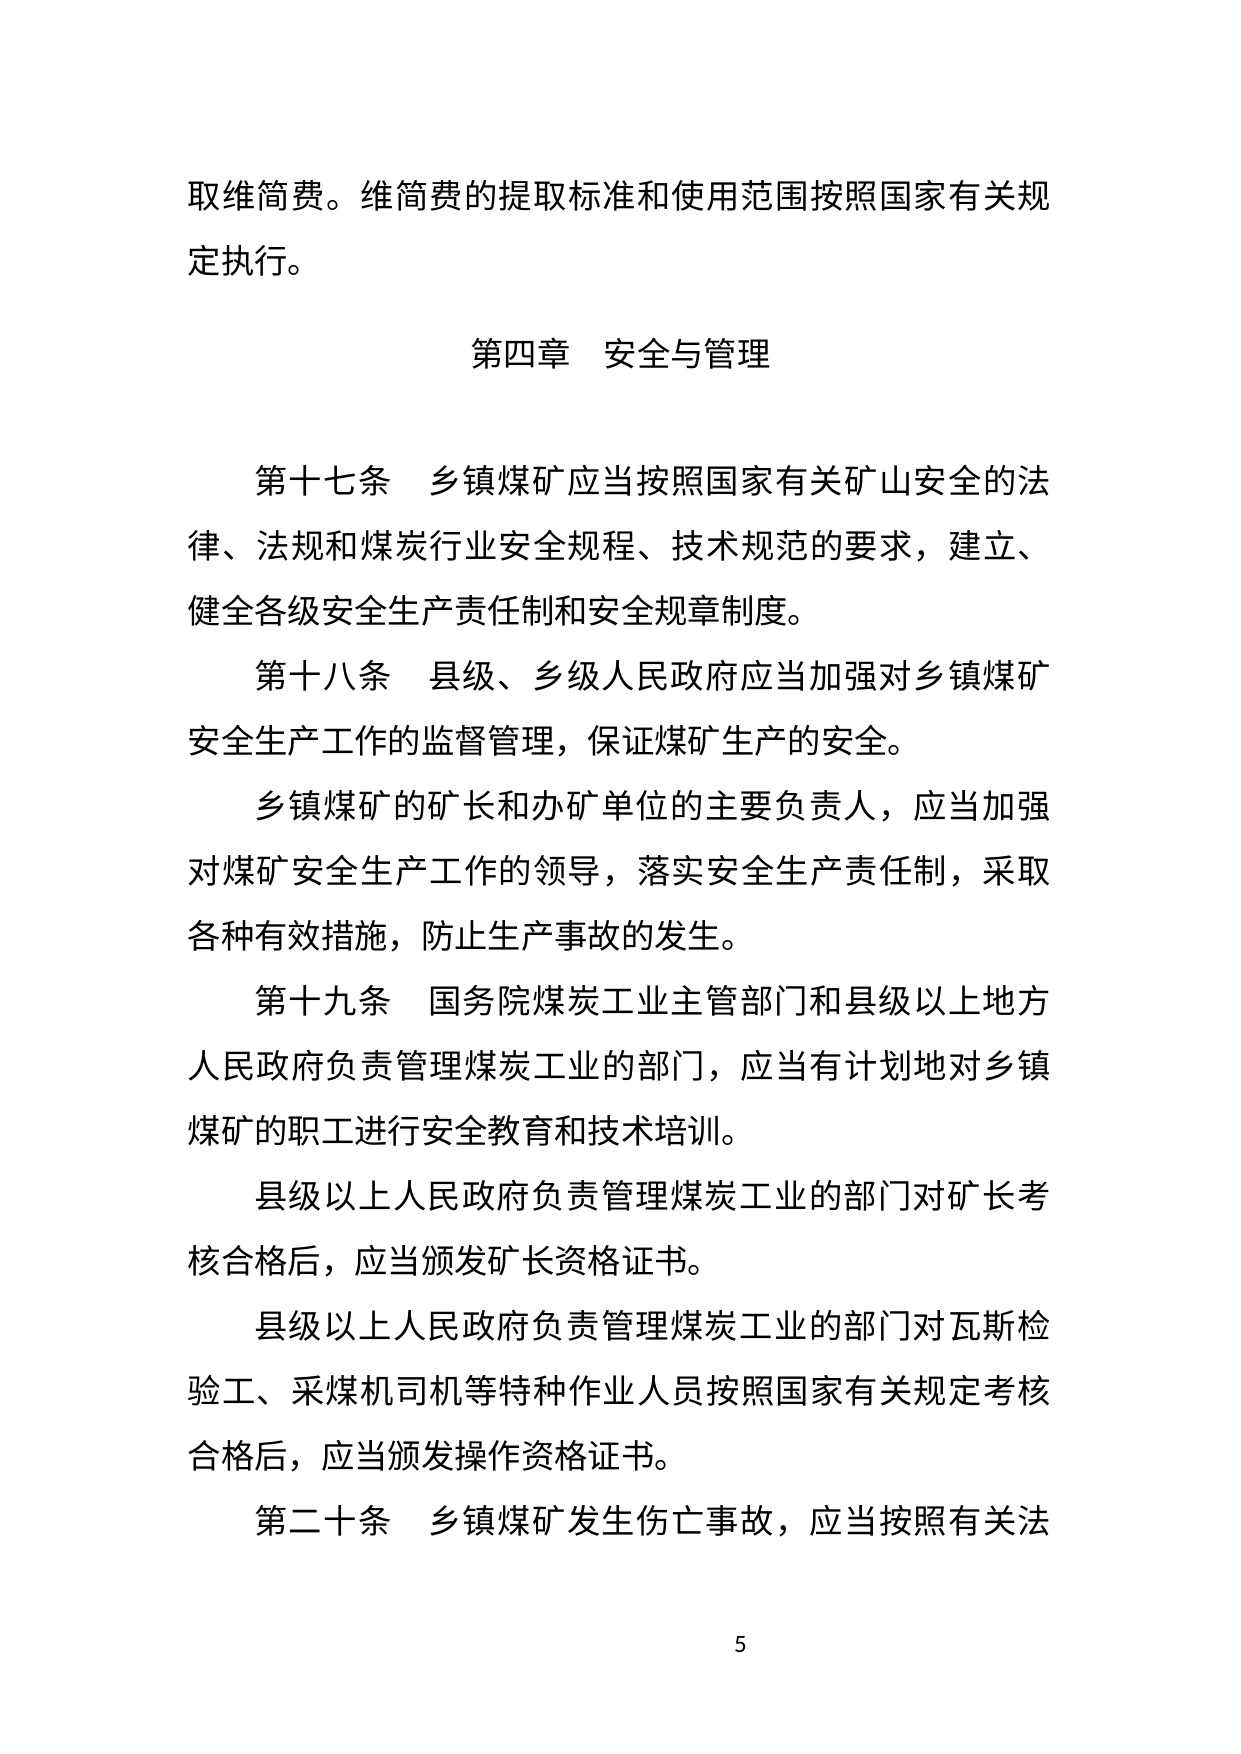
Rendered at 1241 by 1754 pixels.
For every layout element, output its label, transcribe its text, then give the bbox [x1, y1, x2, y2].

text 县级以上人民政府负责管理煤炭工业的部门对瓦斯检验工、采煤机司机等特种作业人员按照国家有关规定考核合格后，应当颁发操作资格证书。 [187, 1291, 1053, 1486]
text 第十七条 乡镇煤矿应当按照国家有关矿山安全的法律、法规和煤炭行业安全规程、技术规范的要求，建立、健全各级安全生产责任制和安全规章制度。 [187, 446, 1053, 641]
subtitle 第四章 安全与管理 [187, 319, 1053, 384]
text 县级以上人民政府负责管理煤炭工业的部门对矿长考核合格后，应当颁发矿长资格证书。 [187, 1161, 1053, 1291]
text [187, 162, 1053, 292]
text 第十九条 国务院煤炭工业主管部门和县级以上地方人民政府负责管理煤炭工业的部门，应当有计划地对乡镇煤矿的职工进行安全教育和技术培训。 [187, 966, 1053, 1161]
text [187, 1486, 1053, 1551]
text 乡镇煤矿的矿长和办矿单位的主要负责人，应当加强对煤矿安全生产工作的领导，落实安全生产责任制，采取各种有效措施，防止生产事故的发生。 [187, 771, 1053, 966]
text 第十八条 县级、乡级人民政府应当加强对乡镇煤矿安全生产工作的监督管理，保证煤矿生产的安全。 [187, 641, 1053, 771]
